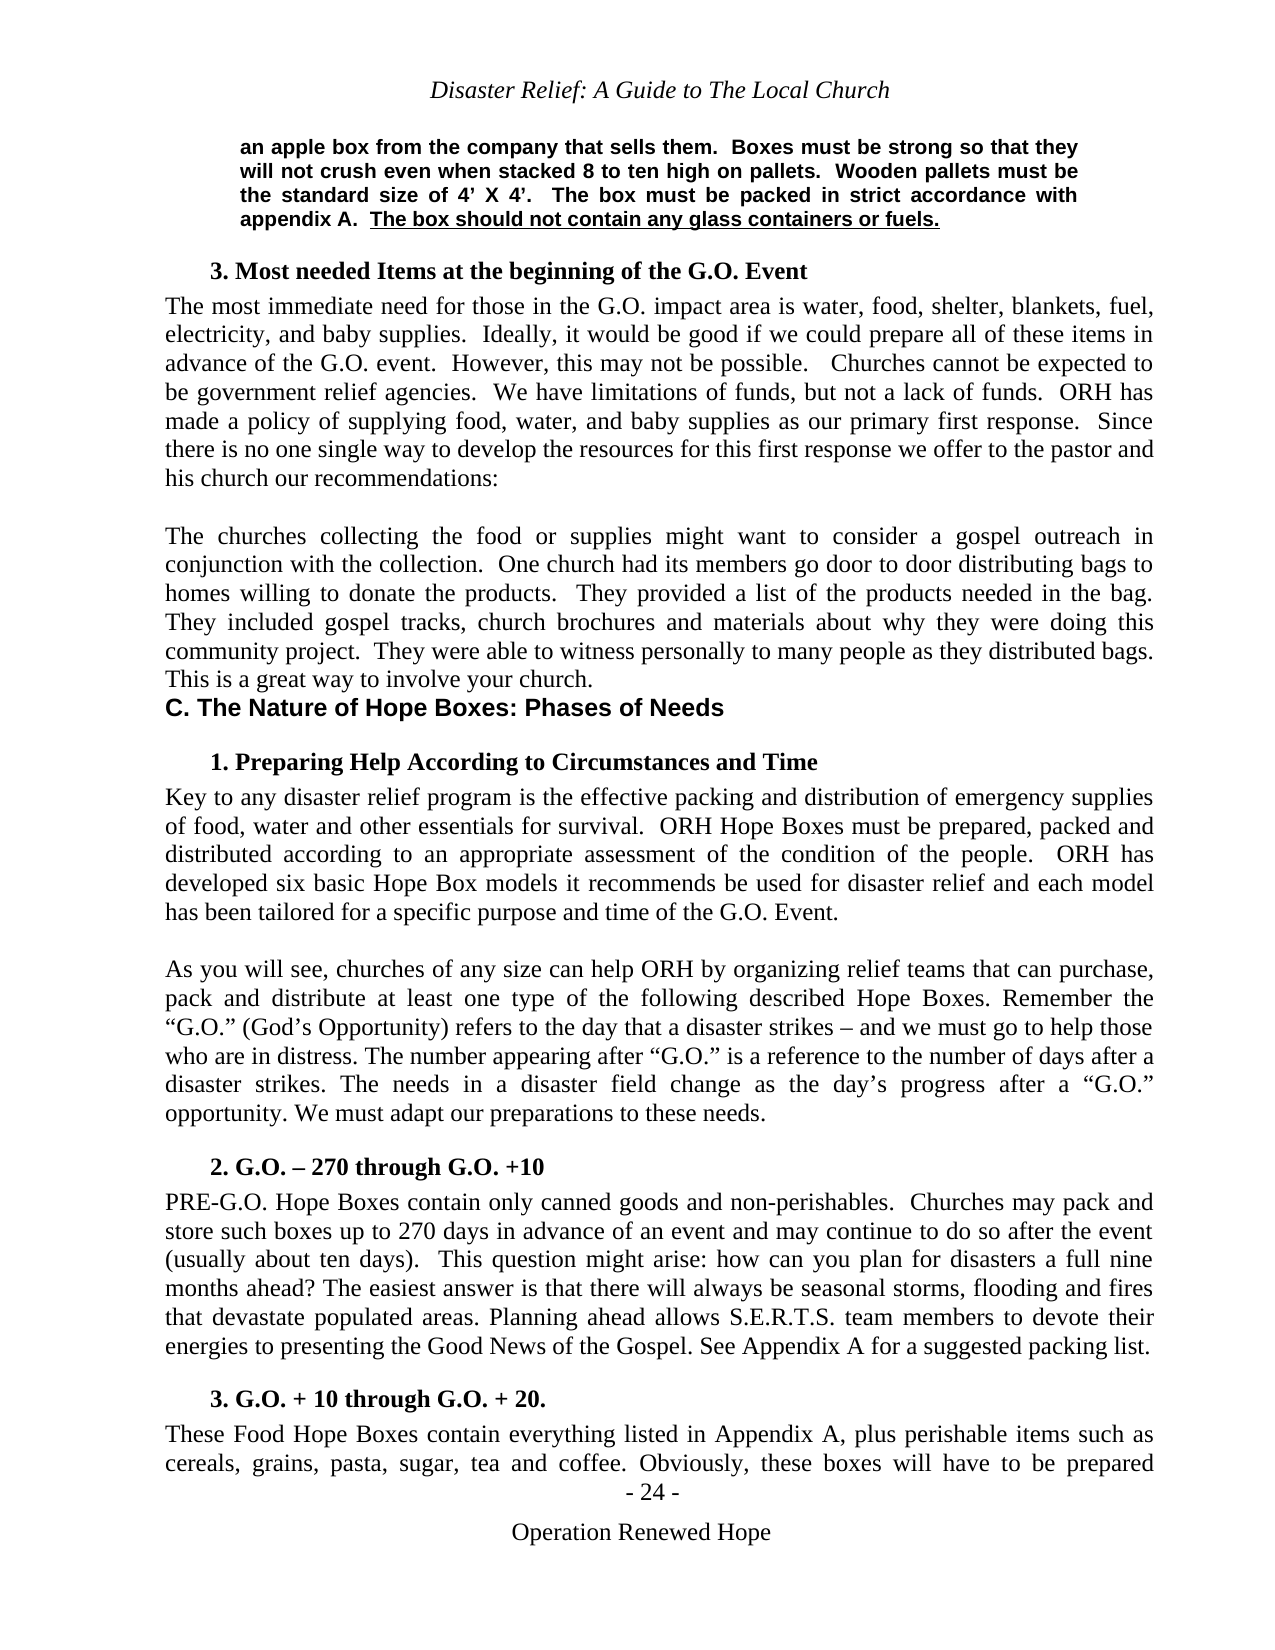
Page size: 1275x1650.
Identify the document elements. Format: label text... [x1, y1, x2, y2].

subtitle 3. Most needed Items at the beginning of the G.O. Event [210, 256, 1155, 284]
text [165, 1419, 1155, 1477]
text The churches collecting the food or supplies might want to consider a gospel outreach in conjunction with the collection. One church had its members go door to door distributing bags to homes willing to donate the products. They provided a list of the products needed in the bag. They included gospel tracks, church brochures and materials about why they were doing this community project. They were able to witness personally to many people as they distributed bags. This is a great way to involve your church. [165, 521, 1155, 693]
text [240, 135, 1080, 231]
subtitle C. The Nature of Hope Boxes: Phases of Needs [165, 693, 1155, 722]
text Key to any disaster relief program is the effective packing and distribution of emergency supplies of food, water and other essentials for survival. ORH Hope Boxes must be prepared, packed and distributed according to an appropriate assessment of the condition of the people. ORH has developed six basic Hope Box models it recommends be used for disaster relief and each model has been tailored for a specific purpose and time of the G.O. Event. [165, 782, 1155, 926]
text PRE-G.O. Hope Boxes contain only canned goods and non-perishables. Churches may pack and store such boxes up to 270 days in advance of an event and may continue to do so after the event (usually about ten days). This question might arise: how can you plan for disasters a full nine months ahead? The easiest answer is that there will always be seasonal storms, flooding and fires that devastate populated areas. Planning ahead allows S.E.R.T.S. team members to devote their energies to presenting the Good News of the Gospel. See Appendix A for a suggested packing list. [165, 1187, 1155, 1359]
subtitle 2. G.O. – 270 through G.O. +10 [210, 1152, 1155, 1181]
subtitle 3. G.O. + 10 through G.O. + 20. [210, 1384, 1155, 1413]
text The most immediate need for those in the G.O. impact area is water, food, shelter, blankets, fuel, electricity, and baby supplies. Ideally, it would be good if we could prepare all of these items in advance of the G.O. event. However, this may not be possible. Churches cannot be expected to be government relief agencies. We have limitations of funds, but not a lack of funds. ORH has made a policy of supplying food, water, and baby supplies as our primary first response. Since there is no one single way to develop the resources for this first response we offer to the pastor and his church our recommendations: [165, 291, 1155, 492]
text As you will see, churches of any size can help ORH by organizing relief teams that can purchase, pack and distribute at least one type of the following described Hope Boxes. Remember the “G.O.” (God’s ) refers to the day that a disaster strikes – and we must go to help those who are in distress. The number appearing after “G.O.” is a reference to the number of days after a disaster strikes. The needs in a disaster field change as the day’s progress after a “G.O.” opportunity. We must adapt our preparations to these needs. [165, 954, 1155, 1127]
subtitle 1. Preparing Help According to Circumstances and Time [210, 747, 1155, 776]
